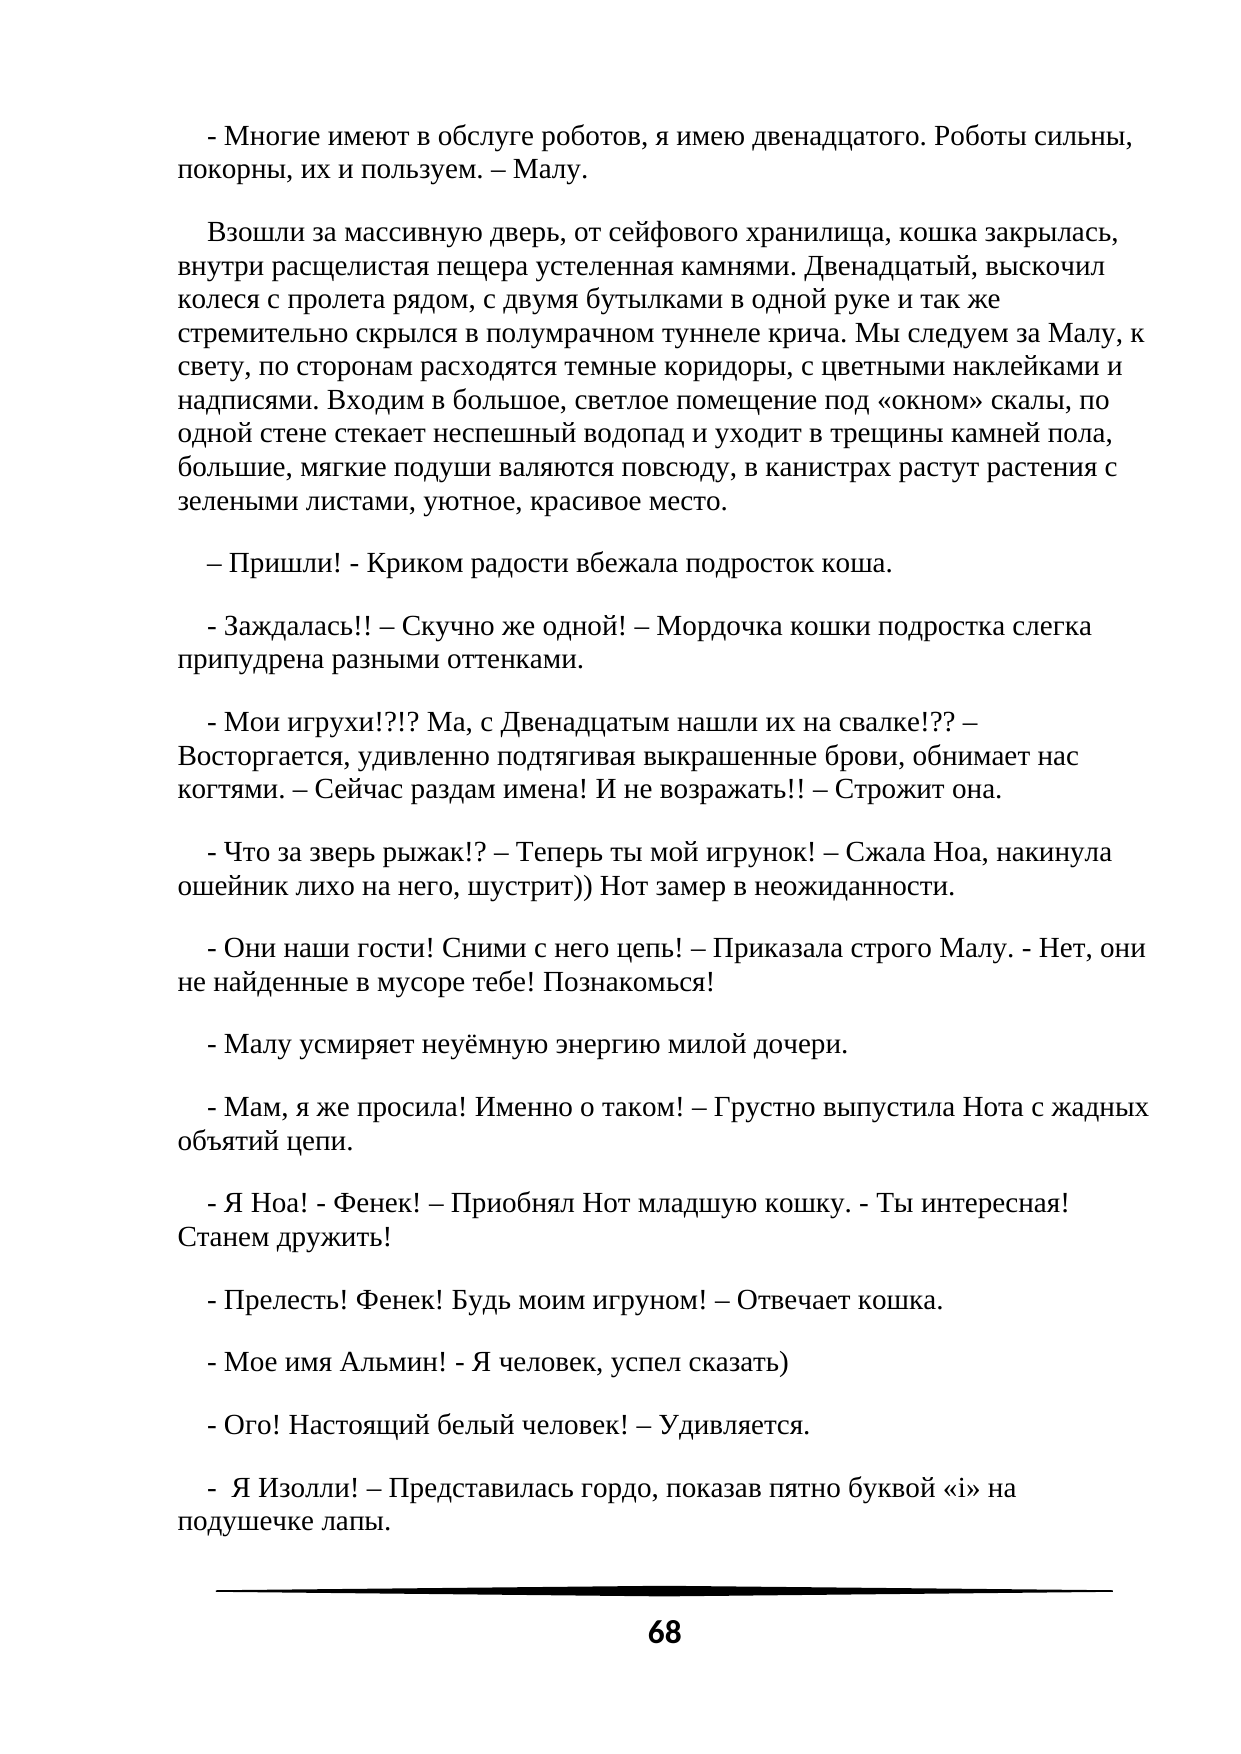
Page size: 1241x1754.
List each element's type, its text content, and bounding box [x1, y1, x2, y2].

text - Малу усмиряет неуёмную энергию милой дочери. [177, 1027, 1152, 1060]
text - Мои игрухи!?!? Ма, с Двенадцатым нашли их на свалке!?? – Восторгается, удивленно подтягивая выкрашенные брови, обнимает нас когтями. – Сейчас раздам имена! И не возражать!! – Строжит она. [177, 704, 1152, 805]
text - Заждалась!! – Скучно же одной! – Мордочка кошки подростка слегка припудрена разными оттенками. [177, 608, 1152, 675]
text - Ого! Настоящий белый человек! – Удивляется. [177, 1407, 1152, 1441]
text - Я Изолли! – Представилась гордо, показав пятно буквой «i» на подушечке лапы. [177, 1470, 1152, 1537]
text Взошли за массивную дверь, от сейфового хранилища, кошка закрылась, внутри расщелистая пещера устеленная камнями. Двенадцатый, выскочил колеся с пролета рядом, с двумя бутылками в одной руке и так же стремительно скрылся в полумрачном туннеле крича. Мы следуем за Малу, к свету, по сторонам расходятся темные коридоры, с цветными наклейками и надписями. Входим в большое, светлое помещение под «окном» скалы, по одной стене стекает неспешный водопад и уходит в трещины камней пола, большие, мягкие подуши валяются повсюду, в канистрах растут растения с зелеными листами, уютное, красивое место. [177, 214, 1152, 516]
text - Я Ноа! - Фенек! – Приобнял Нот младшую кошку. - Ты интересная! Станем дружить! [177, 1186, 1152, 1253]
text - Они наши гости! Сними с него цепь! – Приказала строго Малу. - Нет, они не найденные в мусоре тебе! Познакомься! [177, 930, 1152, 997]
text - Мое имя Альмин! - Я человек, успел сказать) [177, 1344, 1152, 1378]
text – Пришли! - Криком радости вбежала подросток коша. [177, 545, 1152, 579]
text - Прелесть! Фенек! Будь моим игруном! – Отвечает кошка. [177, 1282, 1152, 1315]
text - Что за зверь рыжак!? – Теперь ты мой игрунок! – Сжала Ноа, накинула ошейник лихо на него, шустрит)) Нот замер в неожиданности. [177, 834, 1152, 901]
text - Многие имеют в обслуге роботов, я имею двенадцатого. Роботы сильны, покорны, их и пользуем. – Малу. [177, 118, 1152, 185]
text - Мам, я же просила! Именно о таком! – Грустно выпустила Нота с жадных объятий цепи. [177, 1089, 1152, 1156]
